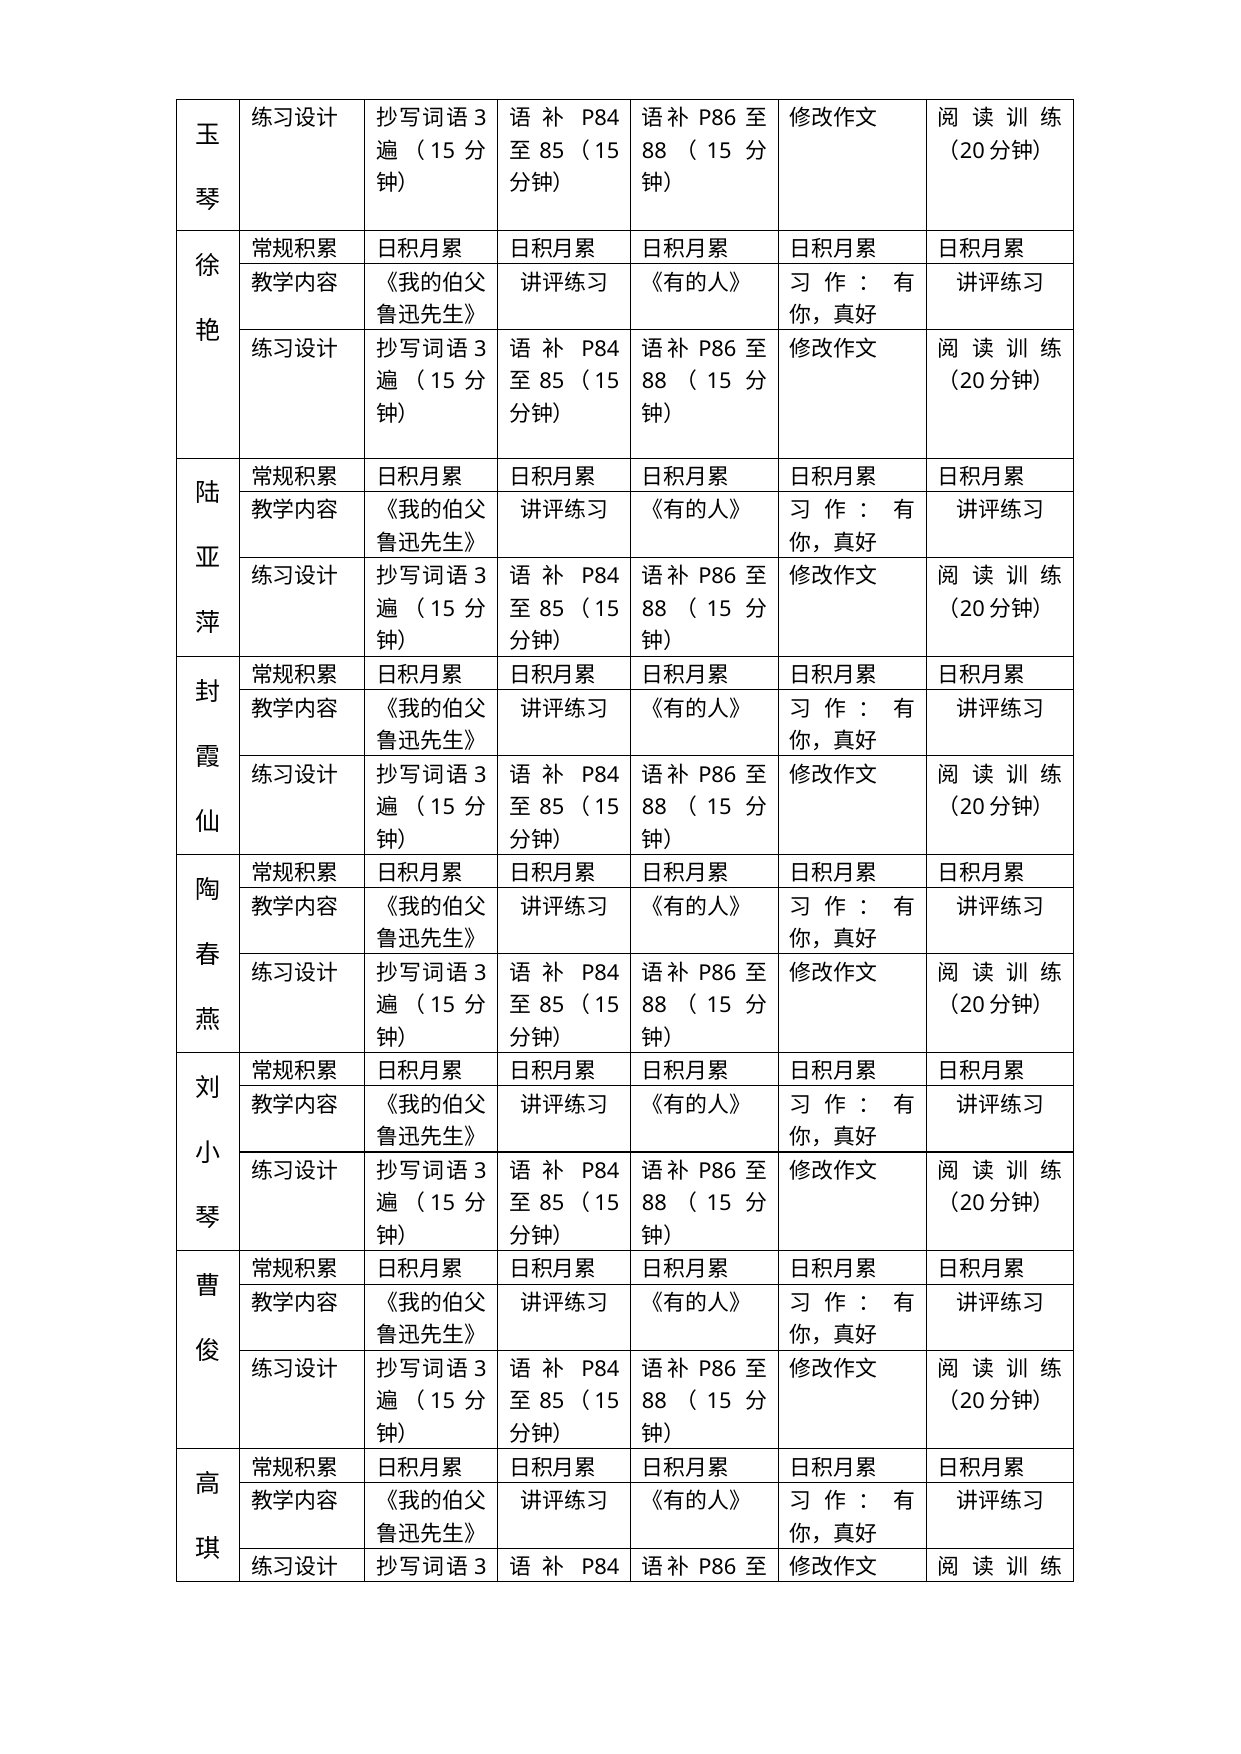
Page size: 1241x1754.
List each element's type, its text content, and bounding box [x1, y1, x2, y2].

table_cell 抄写词语3遍（15分钟） [365, 756, 497, 854]
table_cell 语补P86至88（15分钟） [631, 756, 778, 854]
table_cell 修改作文 [779, 1351, 926, 1448]
table_cell 日积月累 [779, 1449, 926, 1482]
table_cell 抄写词语3遍（15分钟） [365, 330, 497, 457]
table_cell 日积月累 [365, 657, 497, 689]
table_cell 修改作文 [779, 558, 926, 656]
table_cell 日积月累 [365, 855, 497, 887]
table_cell 日积月累 [779, 459, 926, 491]
table_cell 《有的人》 [631, 492, 778, 557]
table_cell 语补P84至85（15分钟） [498, 1153, 630, 1250]
table_cell 练习设计 [240, 558, 364, 656]
table_cell 语补P84至85（15分钟） [498, 1351, 630, 1448]
table_cell 教学内容 [240, 690, 364, 755]
table_cell 阅读训练（20分钟） [927, 100, 1073, 230]
table_cell 阅读训练（20分钟） [927, 330, 1073, 457]
table_cell 练习设计 [240, 1351, 364, 1448]
table_cell 日积月累 [779, 231, 926, 263]
table_cell 常规积累 [240, 459, 364, 491]
table_cell 日积月累 [631, 231, 778, 263]
table_cell 常规积累 [240, 855, 364, 887]
table_cell 抄写词语3遍（15分钟） [365, 1351, 497, 1448]
table_cell 日积月累 [498, 855, 630, 887]
table_cell 讲评练习 [498, 492, 630, 557]
table_cell 教学内容 [240, 1483, 364, 1548]
table_cell 日积月累 [498, 1449, 630, 1482]
table_cell 讲评练习 [498, 264, 630, 329]
table_cell 讲评练习 [927, 264, 1073, 329]
table_cell 日积月累 [927, 231, 1073, 263]
table_cell 语补P86至88（15分钟） [631, 954, 778, 1052]
table_cell 日积月累 [631, 459, 778, 491]
table_cell 修改作文 [779, 100, 926, 230]
table_cell 日积月累 [631, 855, 778, 887]
table_cell 抄写词语3遍（15分钟） [365, 100, 497, 230]
table_cell 教学内容 [240, 1086, 364, 1151]
table_cell 日积月累 [779, 1053, 926, 1085]
table_cell 日积月累 [631, 657, 778, 689]
table_cell 讲评练习 [927, 690, 1073, 755]
table_cell 徐艳 [177, 231, 239, 457]
table_cell 《有的人》 [631, 1086, 778, 1151]
table_cell 日积月累 [927, 1449, 1073, 1482]
table_cell 练习设计 [240, 1549, 364, 1581]
table_cell 《我的伯父鲁迅先生》 [365, 888, 497, 953]
table_cell 语补P86至88（15分钟） [631, 1351, 778, 1448]
table_cell 日积月累 [631, 1449, 778, 1482]
table_cell 《有的人》 [631, 888, 778, 953]
table_cell 常规积累 [240, 1053, 364, 1085]
table_cell 《我的伯父鲁迅先生》 [365, 690, 497, 755]
table_cell 日积月累 [927, 459, 1073, 491]
table_cell 《有的人》 [631, 1483, 778, 1548]
table_cell 讲评练习 [498, 1086, 630, 1151]
table_cell 抄写词语3遍（15分钟） [365, 954, 497, 1052]
table_cell 《我的伯父鲁迅先生》 [365, 1086, 497, 1151]
table_cell 语补P84至85（15分钟） [498, 954, 630, 1052]
table_cell 讲评练习 [927, 492, 1073, 557]
table_cell 日积月累 [365, 1449, 497, 1482]
table_cell 《我的伯父鲁迅先生》 [365, 1285, 497, 1349]
table_cell 修改作文 [779, 1153, 926, 1250]
table_cell 阅读训练（20分钟） [927, 558, 1073, 656]
table_cell 习作：有你，真好 [779, 1483, 926, 1548]
table_cell 练习设计 [240, 756, 364, 854]
table_cell 日积月累 [498, 1053, 630, 1085]
table_cell 日积月累 [779, 855, 926, 887]
table_cell 日积月累 [365, 1251, 497, 1283]
table_cell 日积月累 [631, 1053, 778, 1085]
table_cell 讲评练习 [498, 690, 630, 755]
table_cell 练习设计 [240, 954, 364, 1052]
table_cell 日积月累 [498, 459, 630, 491]
table_cell 习作：有你，真好 [779, 264, 926, 329]
table_cell 日积月累 [365, 459, 497, 491]
table_cell 习作：有你，真好 [779, 1086, 926, 1151]
table_cell 习作：有你，真好 [779, 888, 926, 953]
table_cell 日积月累 [498, 231, 630, 263]
table_cell 修改作文 [779, 1549, 926, 1581]
table_cell 常规积累 [240, 657, 364, 689]
table_cell 讲评练习 [927, 1483, 1073, 1548]
table_cell 教学内容 [240, 1285, 364, 1349]
table_cell 练习设计 [240, 100, 364, 230]
table_cell 陶春燕 [177, 855, 239, 1052]
table_cell 语补P84至85（15分钟） [498, 756, 630, 854]
table_cell 修改作文 [779, 954, 926, 1052]
table_cell 日积月累 [927, 855, 1073, 887]
table_cell 练习设计 [240, 1153, 364, 1250]
table_cell 教学内容 [240, 492, 364, 557]
table_cell 讲评练习 [927, 1086, 1073, 1151]
table_cell 曹俊 [177, 1251, 239, 1448]
table_cell 阅读训练（20分钟） [927, 1351, 1073, 1448]
table_cell 抄写词语3遍（15分钟） [365, 1549, 497, 1581]
table_cell 《有的人》 [631, 1285, 778, 1349]
table_cell 常规积累 [240, 231, 364, 263]
table_cell 讲评练习 [498, 1483, 630, 1548]
table_cell 语补P84至85（15分钟） [498, 1549, 630, 1581]
table_cell 日积月累 [779, 657, 926, 689]
table_cell 抄写词语3遍（15分钟） [365, 558, 497, 656]
table_cell 练习设计 [240, 330, 364, 457]
table_cell 语补P84至85（15分钟） [498, 558, 630, 656]
table_cell 日积月累 [365, 1053, 497, 1085]
table_cell 刘小琴 [177, 1053, 239, 1250]
table_cell 阅读训练（20分钟） [927, 1153, 1073, 1250]
table_cell 《我的伯父鲁迅先生》 [365, 1483, 497, 1548]
table_cell 日积月累 [927, 657, 1073, 689]
table_cell 教学内容 [240, 264, 364, 329]
table_cell 讲评练习 [498, 1285, 630, 1349]
table_cell 语补P86至88（15分钟） [631, 100, 778, 230]
table_cell 讲评练习 [927, 888, 1073, 953]
table_cell 语补P86至88（15分钟） [631, 1153, 778, 1250]
table_cell 日积月累 [927, 1053, 1073, 1085]
table_cell 阅读训练（20分钟） [927, 954, 1073, 1052]
table_cell 日积月累 [498, 657, 630, 689]
table_cell 日积月累 [631, 1251, 778, 1283]
table_cell 语补P86至88（15分钟） [631, 330, 778, 457]
table_cell 讲评练习 [498, 888, 630, 953]
table_cell 日积月累 [498, 1251, 630, 1283]
table_cell 抄写词语3遍（15分钟） [365, 1153, 497, 1250]
table_cell 语补P86至88（15分钟） [631, 1549, 778, 1581]
table_cell 《有的人》 [631, 264, 778, 329]
table_cell 《我的伯父鲁迅先生》 [365, 264, 497, 329]
table_cell 《有的人》 [631, 690, 778, 755]
table_cell 语补P84至85（15分钟） [498, 100, 630, 230]
table_cell 习作：有你，真好 [779, 690, 926, 755]
table_cell 陆亚萍 [177, 459, 239, 656]
table_cell 修改作文 [779, 756, 926, 854]
table_cell 讲评练习 [927, 1285, 1073, 1349]
table_cell 阅读训练（20分钟） [927, 756, 1073, 854]
table_cell 习作：有你，真好 [779, 492, 926, 557]
table_cell 常规积累 [240, 1251, 364, 1283]
table_cell 日积月累 [365, 231, 497, 263]
table_cell 日积月累 [779, 1251, 926, 1283]
table_cell 《我的伯父鲁迅先生》 [365, 492, 497, 557]
table_cell 封霞仙 [177, 657, 239, 854]
table_cell 高琪 [177, 1449, 239, 1581]
table_cell 语补P86至88（15分钟） [631, 558, 778, 656]
table_cell 修改作文 [779, 330, 926, 457]
table_cell 语补P84至85（15分钟） [498, 330, 630, 457]
table_cell 阅读训练（20分钟） [927, 1549, 1073, 1581]
table_cell 教学内容 [240, 888, 364, 953]
table_cell 习作：有你，真好 [779, 1285, 926, 1349]
table_cell 常规积累 [240, 1449, 364, 1482]
table_cell 日积月累 [927, 1251, 1073, 1283]
